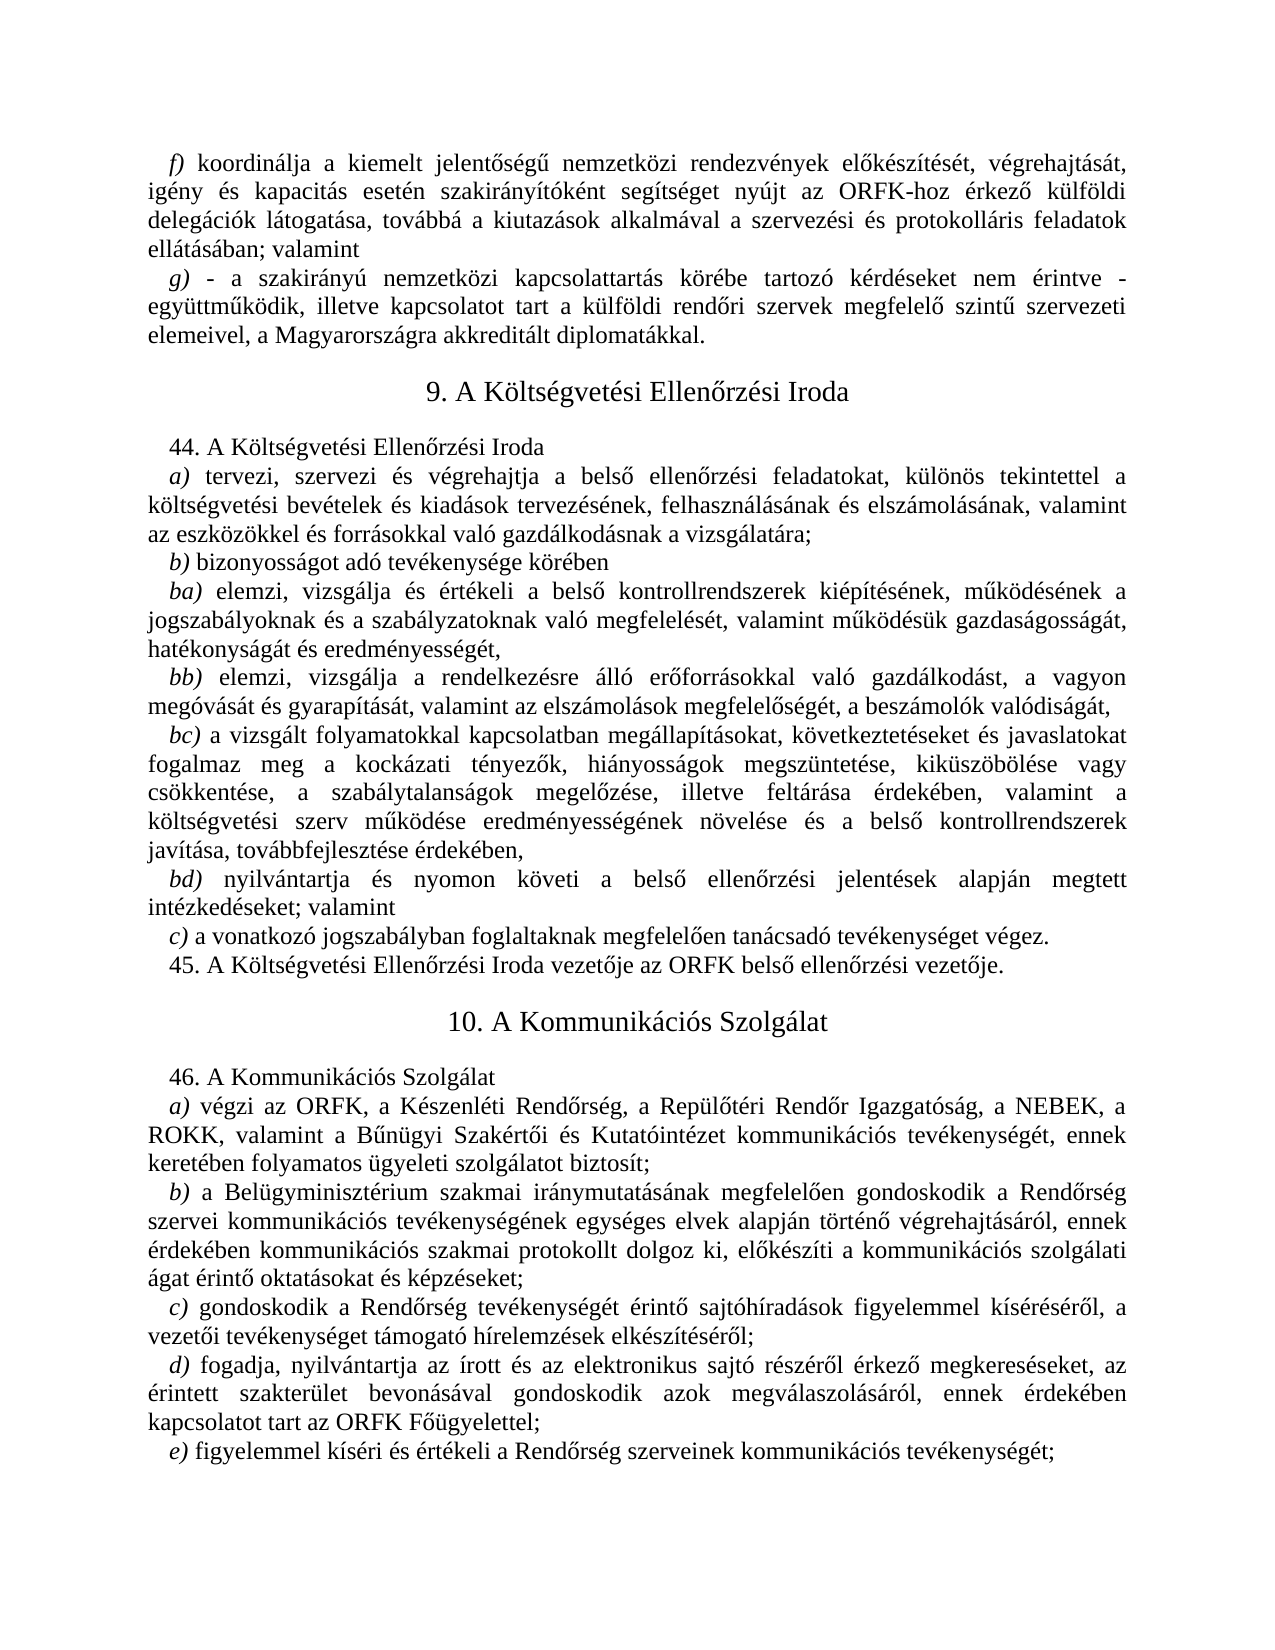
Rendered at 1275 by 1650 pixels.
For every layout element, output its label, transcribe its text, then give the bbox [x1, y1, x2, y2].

text bc) a vizsgált folyamatokkal kapcsolatban megállapításokat, következtetéseket és javaslatokat fogalmaz meg a kockázati tényezők, hiányosságok megszüntetése, kiküszöbölése vagy csökkentése, a szabálytalanságok megelőzése, illetve feltárása érdekében, valamint a költségvetési szerv működése eredményességének növelése és a belső kontrollrendszerek javítása, továbbfejlesztése érdekében, [148, 720, 1127, 864]
text 45. A Költségvetési Ellenőrzési Iroda vezetője az ORFK belső ellenőrzési vezetője. [148, 950, 1127, 979]
text a) végzi az ORFK, a Készenléti Rendőrség, a Repülőtéri Rendőr Igazgatóság, a NEBEK, a ROKK, valamint a Bűnügyi Szakértői és Kutatóintézet kommunikációs tevékenységét, ennek keretében folyamatos ügyeleti szolgálatot biztosít; [148, 1091, 1127, 1177]
text b) a Belügyminisztérium szakmai iránymutatásának megfelelően gondoskodik a Rendőrség szervei kommunikációs tevékenységének egységes elvek alapján történő végrehajtásáról, ennek érdekében kommunikációs szakmai protokollt dolgoz ki, előkészíti a kommunikációs szolgálati ágat érintő oktatásokat és képzéseket; [148, 1177, 1127, 1292]
text 9. A Költségvetési Ellenőrzési Iroda [148, 374, 1127, 407]
text c) a vonatkozó jogszabályban foglaltaknak megfelelően tanácsadó tevékenységet végez. [148, 921, 1127, 950]
text d) fogadja, nyilvántartja az írott és az elektronikus sajtó részéről érkező megkereséseket, az érintett szakterület bevonásával gondoskodik azok megválaszolásáról, ennek érdekében kapcsolatot tart az ORFK Főügyelettel; [148, 1350, 1127, 1436]
text f) koordinálja a kiemelt jelentőségű nemzetközi rendezvények előkészítését, végrehajtását, igény és kapacitás esetén szakirányítóként segítséget nyújt az ORFK-hoz érkező külföldi delegációk látogatása, továbbá a kiutazások alkalmával a szervezési és protokolláris feladatok ellátásában; valamint [148, 148, 1127, 263]
text g) - a szakirányú nemzetközi kapcsolattartás körébe tartozó kérdéseket nem érintve - együttműködik, illetve kapcsolatot tart a külföldi rendőri szervek megfelelő szintű szervezeti elemeivel, a Magyarországra akkreditált diplomatákkal. [148, 263, 1127, 349]
text 10. A Kommunikációs Szolgálat [148, 1004, 1127, 1037]
text 44. A Költségvetési Ellenőrzési Iroda [148, 432, 1127, 461]
text bb) elemzi, vizsgálja a rendelkezésre álló erőforrásokkal való gazdálkodást, a vagyon megóvását és gyarapítását, valamint az elszámolások megfelelőségét, a beszámolók valódiságát, [148, 662, 1127, 720]
text 46. A Kommunikációs Szolgálat [148, 1062, 1127, 1091]
text bd) nyilvántartja és nyomon követi a belső ellenőrzési jelentések alapján megtett intézkedéseket; valamint [148, 864, 1127, 921]
text ba) elemzi, vizsgálja és értékeli a belső kontrollrendszerek kiépítésének, működésének a jogszabályoknak és a szabályzatoknak való megfelelését, valamint működésük gazdaságosságát, hatékonyságát és eredményességét, [148, 576, 1127, 662]
text c) gondoskodik a Rendőrség tevékenységét érintő sajtóhíradások figyelemmel kíséréséről, a vezetői tevékenységet támogató hírelemzések elkészítéséről; [148, 1292, 1127, 1350]
text a) tervezi, szervezi és végrehajtja a belső ellenőrzési feladatokat, különös tekintettel a költségvetési bevételek és kiadások tervezésének, felhasználásának és elszámolásának, valamint az eszközökkel és forrásokkal való gazdálkodásnak a vizsgálatára; [148, 461, 1127, 547]
text e) figyelemmel kíséri és értékeli a Rendőrség szerveinek kommunikációs tevékenységét; [148, 1436, 1127, 1465]
text b) bizonyosságot adó tevékenysége körében [148, 547, 1127, 576]
